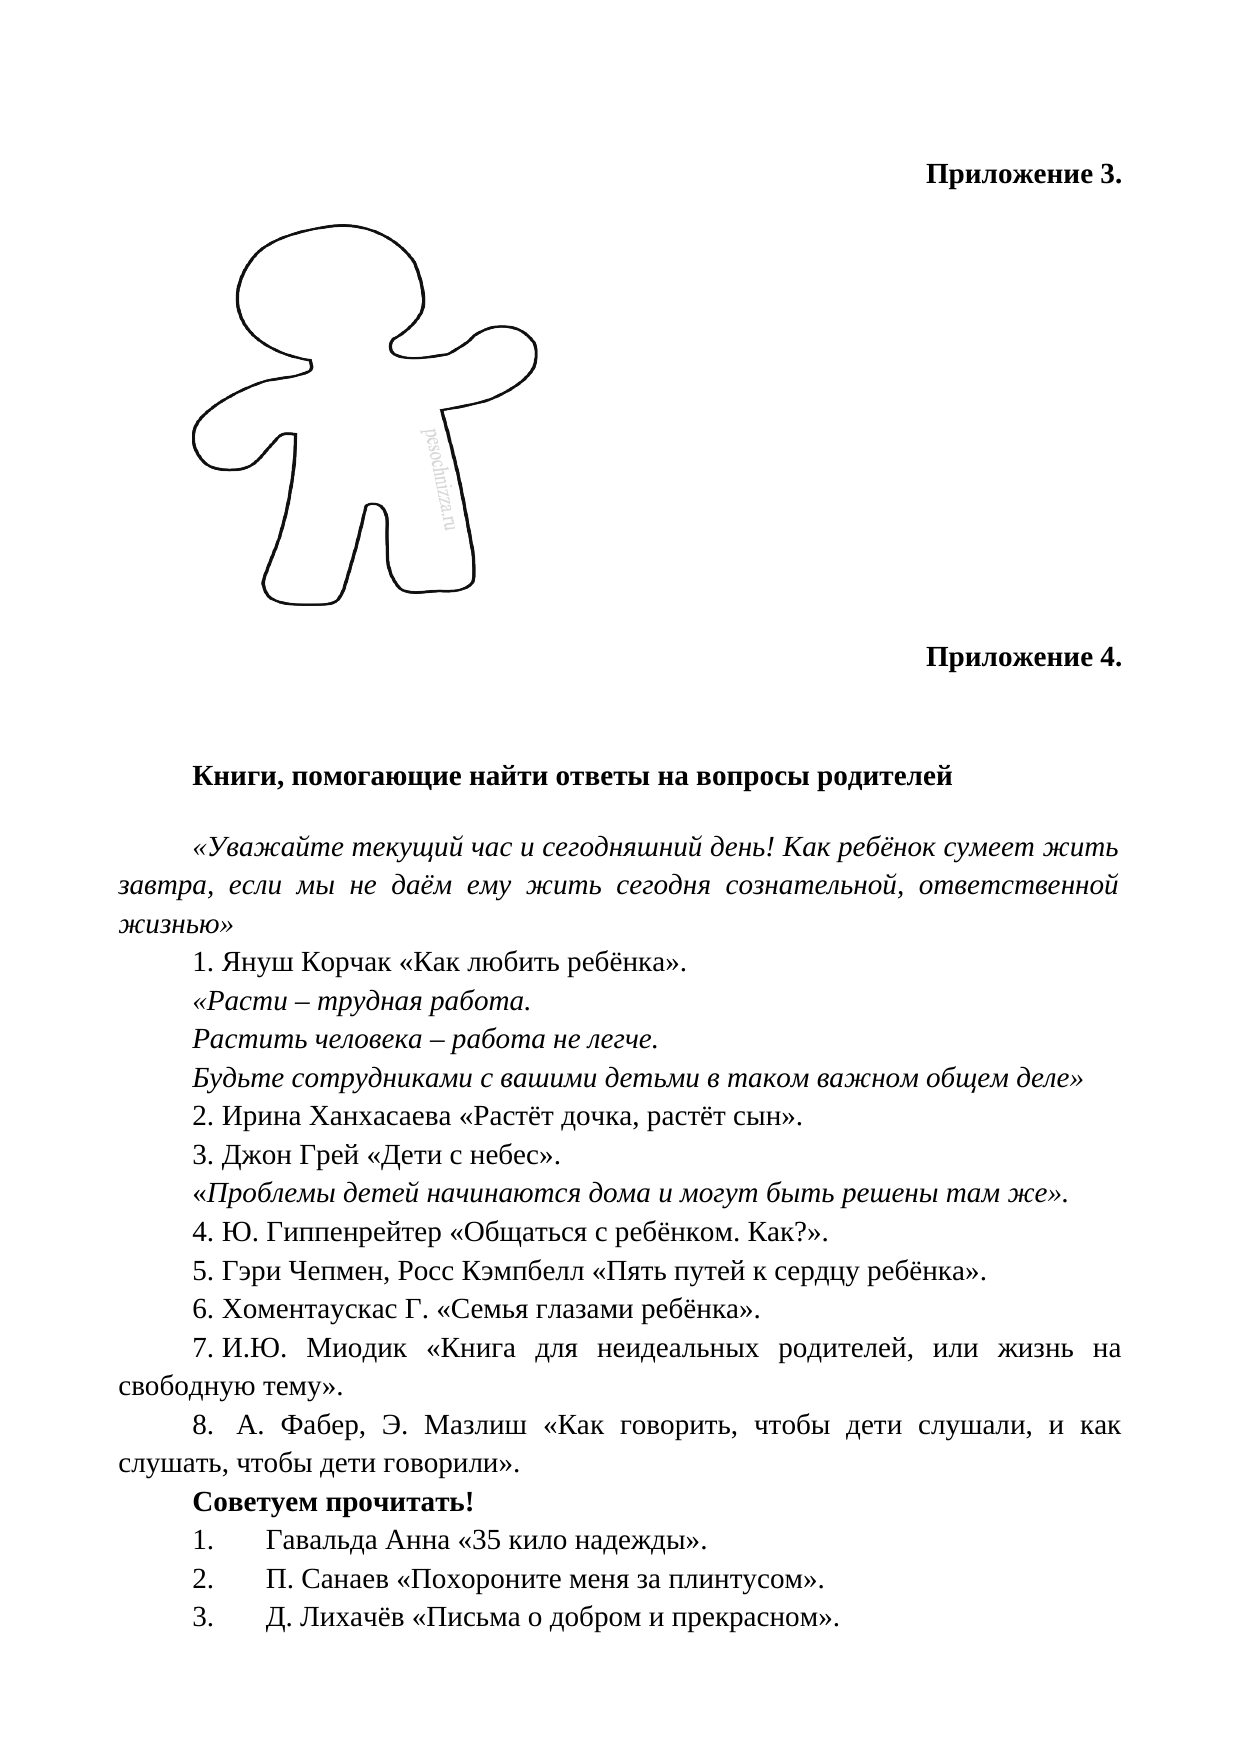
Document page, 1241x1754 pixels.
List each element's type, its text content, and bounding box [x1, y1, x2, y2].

list Джон Грей «Дети с небес». [118, 1137, 1122, 1171]
list И.Ю. Миодик «Книга для неидеальных родителей, или жизнь на свободную тему». [118, 1330, 1122, 1402]
list Хоментаускас Г. «Семья глазами ребёнка». [118, 1291, 1122, 1325]
list «Расти – трудная работа. [118, 983, 1122, 1016]
list «Уважайте текущий час и сегодняшний день! Как ребёнок сумеет жить завтра, если мы не даём ему жить сегодня сознательной, ответственной жизнью» [118, 829, 1122, 939]
list «Проблемы детей начинаются дома и могут быть решены там же». [118, 1176, 1122, 1209]
list Растить человека – работа не легче. [118, 1021, 1122, 1055]
list Советуем прочитать! [118, 1484, 1122, 1517]
list Гавальда Анна «35 кило надежды». [118, 1522, 1122, 1556]
picture [192, 224, 538, 606]
list Ю. Гиппенрейтер «Общаться с ребёнком. Как?». [118, 1214, 1122, 1248]
text Приложение 3. [118, 157, 1122, 190]
list Книги, помогающие найти ответы на вопросы родителей [118, 758, 1122, 791]
list Будьте сотрудниками с вашими детьми в таком важном общем деле» [118, 1060, 1122, 1093]
list П. Санаев «Похороните меня за плинтусом». [118, 1561, 1122, 1594]
list Януш Корчак «Как любить ребёнка». [118, 944, 1122, 978]
list Гэри Чепмен, Росс Кэмпбелл «Пять путей к сердцу ребёнка». [118, 1253, 1122, 1286]
text Приложение 4. [118, 639, 1122, 673]
list Д. Лихачёв «Письма о добром и прекрасном». [118, 1599, 1122, 1633]
list А. Фабер, Э. Мазлиш «Как говорить, чтобы дети слушали, и как слушать, чтобы дети говорили». [118, 1407, 1122, 1479]
list Ирина Ханхасаева «Растёт дочка, растёт сын». [118, 1098, 1122, 1132]
